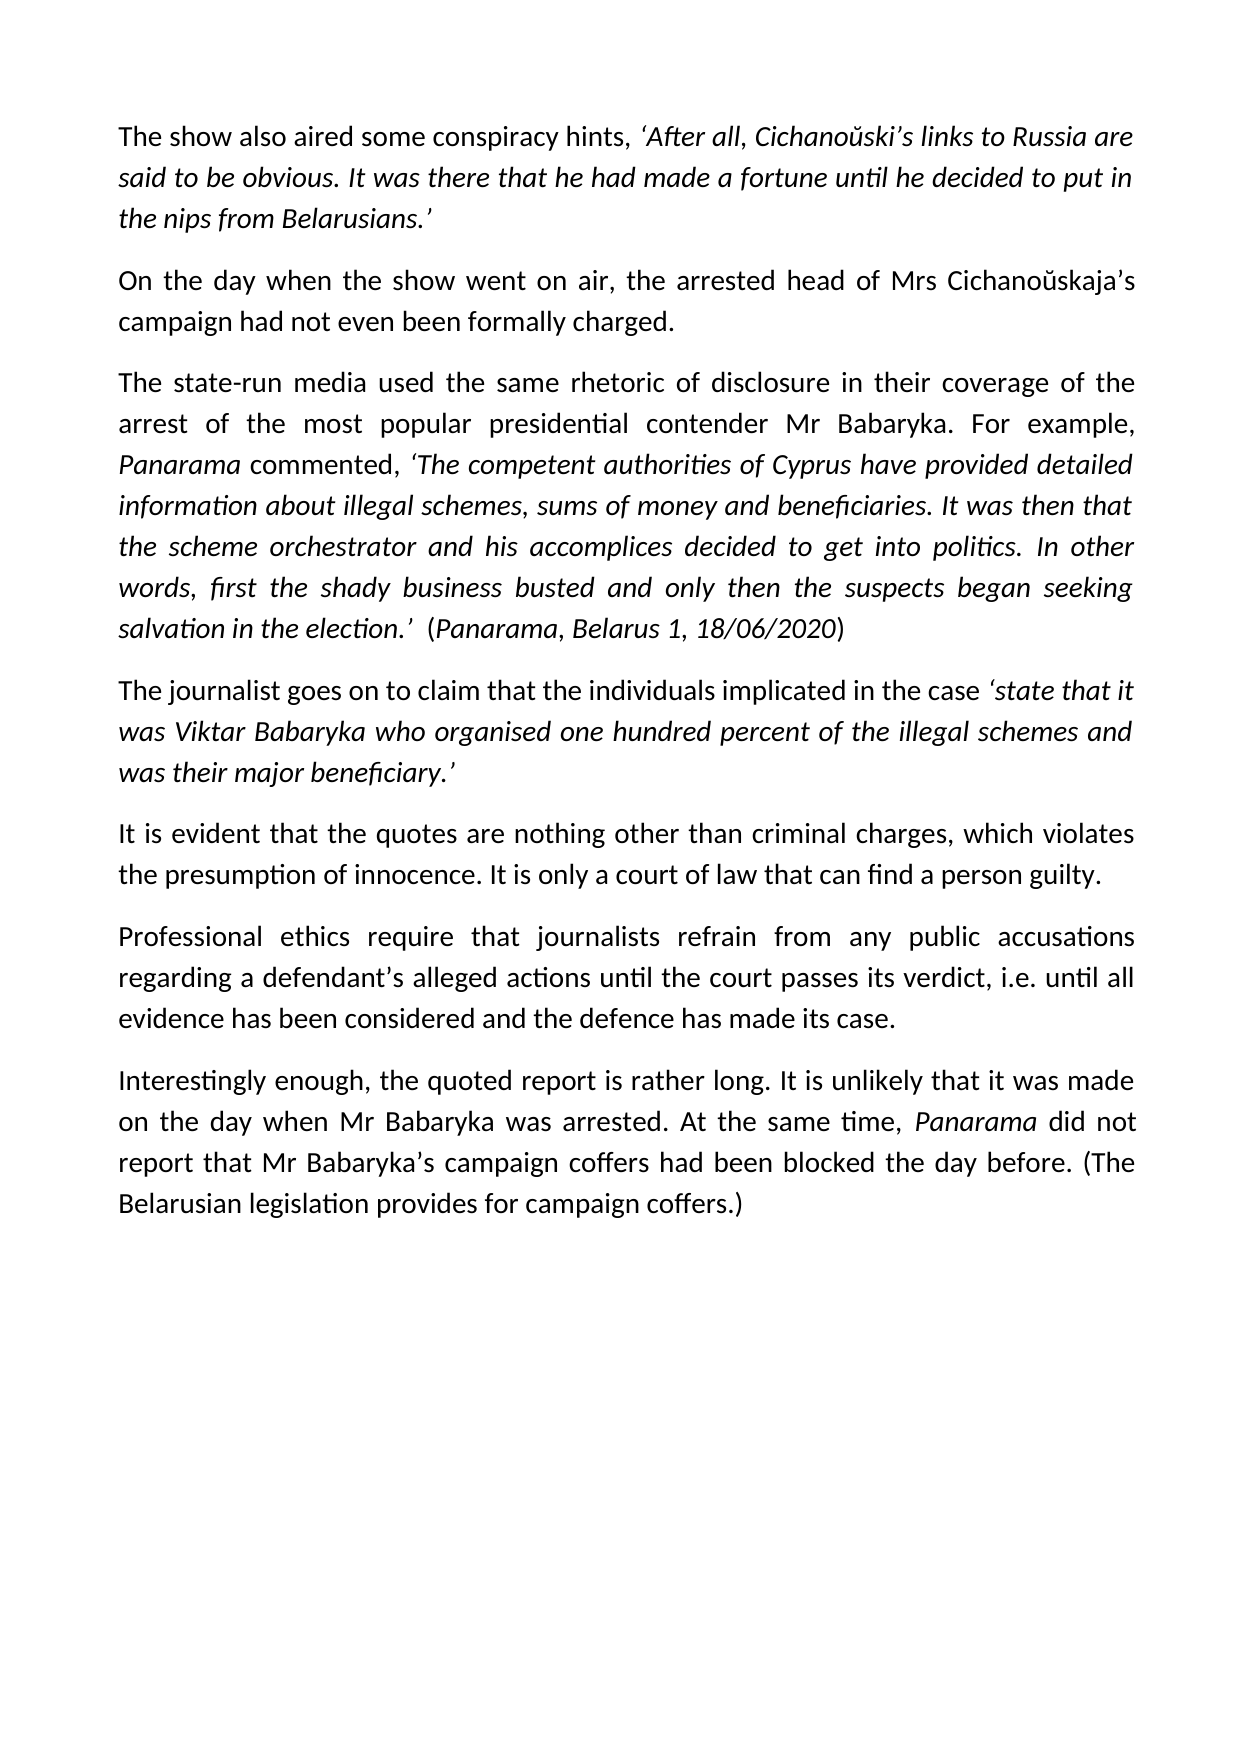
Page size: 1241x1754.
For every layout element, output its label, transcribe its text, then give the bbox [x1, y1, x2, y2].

text Professional ethics require that journalists refrain from any public accusations regarding a defendant’s alleged actions until the court passes its verdict, i.e. until all evidence has been considered and the defence has made its case. [118, 918, 1137, 1036]
text The state-run media used the same rhetoric of disclosure in their coverage of the arrest of the most popular presidential contender Mr Babaryka. For example, Panarama commented, ‘The competent authorities of Cyprus have provided detailed information about illegal schemes, sums of money and beneficiaries. It was then that the scheme orchestrator and his accomplices decided to get into politics. In other words, first the shady business busted and only then the suspects began seeking salvation in the election.’ (Panarama, Belarus 1, 18/06/2020) [118, 364, 1137, 646]
text It is evident that the quotes are nothing other than criminal charges, which violates the presumption of innocence. It is only a court of law that can find a person guilty. [118, 816, 1137, 892]
text Interestingly enough, the quoted report is rather long. It is unlikely that it was made on the day when Mr Babaryka was arrested. At the same time, Panarama did not report that Mr Babaryka’s campaign coffers had been blocked the day before. (The Belarusian legislation provides for campaign coffers.) [118, 1062, 1137, 1220]
text The journalist goes on to claim that the individuals implicated in the case ‘state that it was Viktar Babaryka who organised one hundred percent of the illegal schemes and was their major beneficiary.’ [118, 672, 1137, 789]
text On the day when the show went on air, the arrested head of Mrs Cichanoŭskaja’s campaign had not even been formally charged. [118, 262, 1137, 338]
text The show also aired some conspiracy hints, ‘After all, Cichanoŭski’s links to Russia are said to be obvious. It was there that he had made a fortune until he decided to put in the nips from Belarusians.’ [118, 118, 1137, 236]
